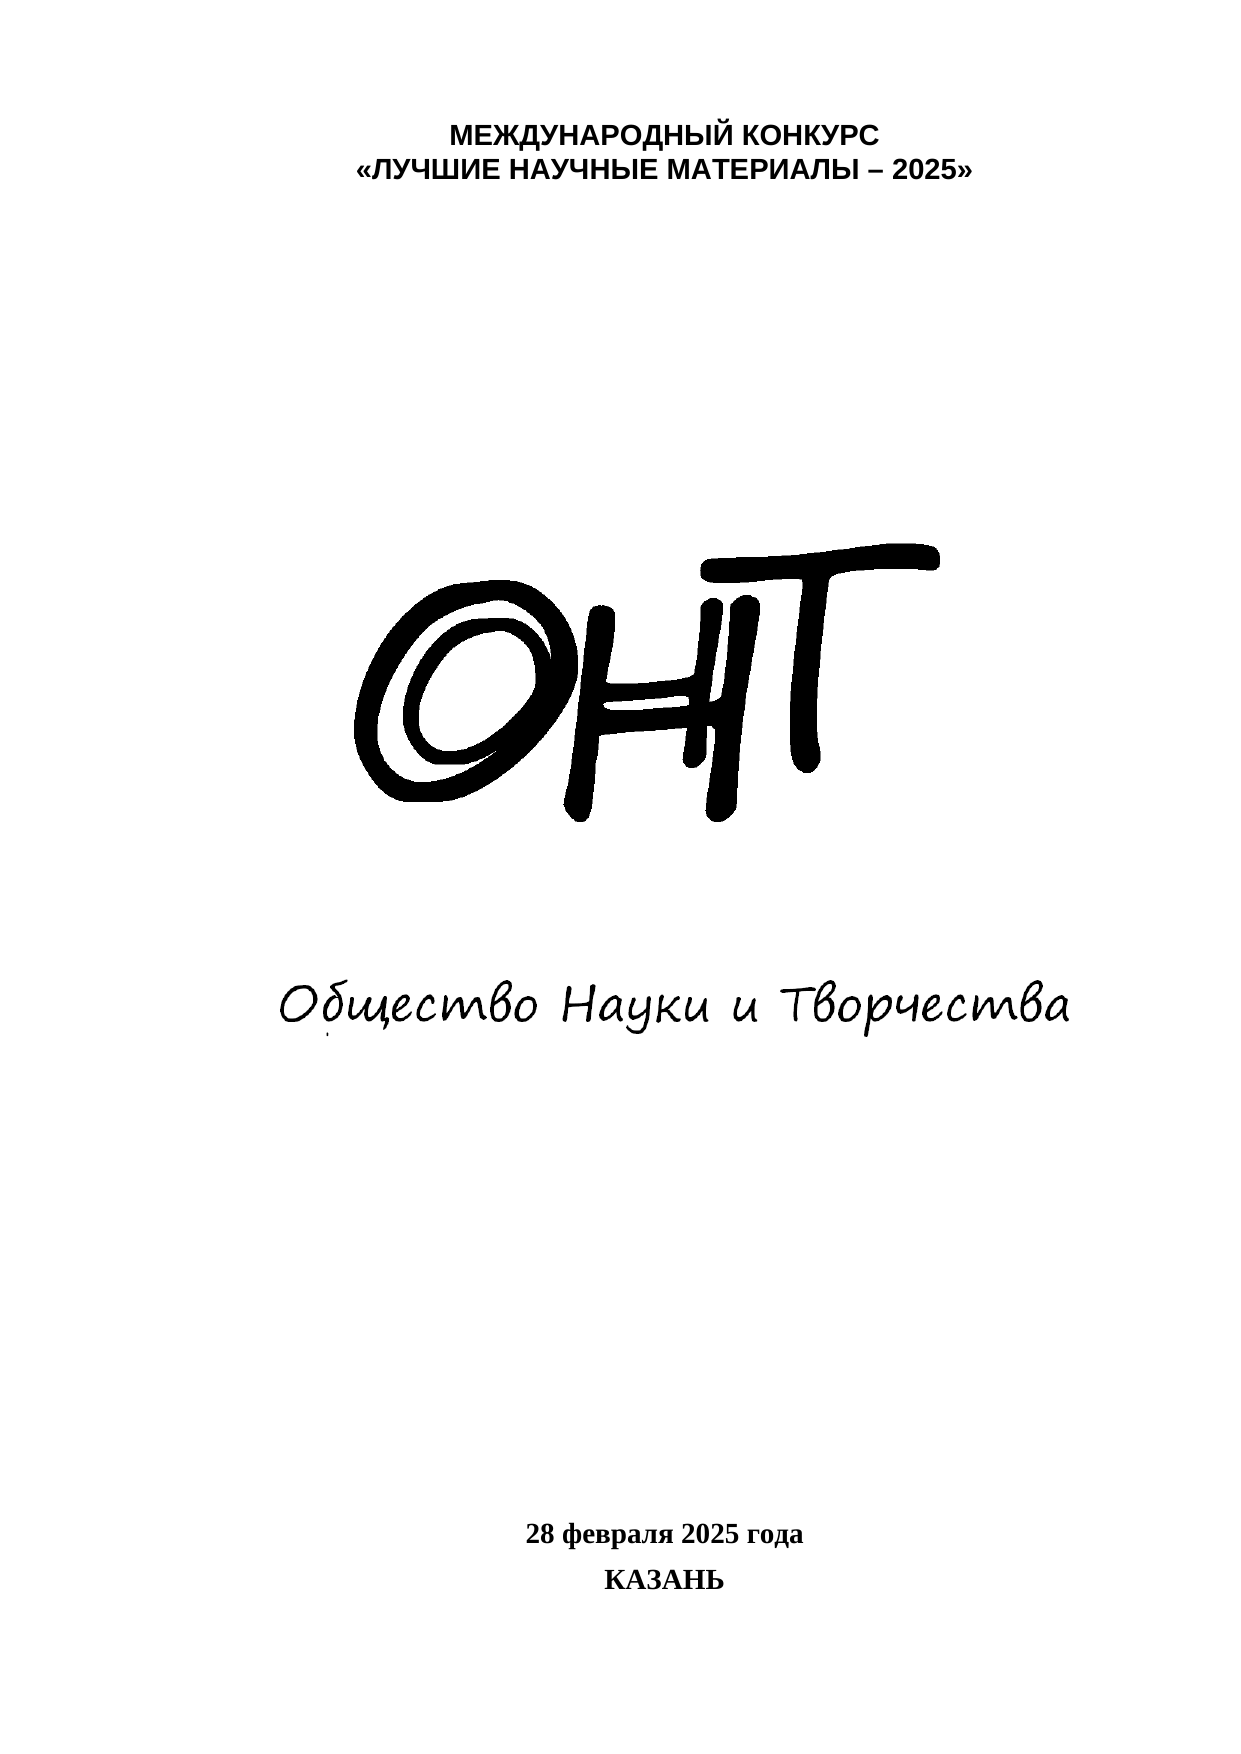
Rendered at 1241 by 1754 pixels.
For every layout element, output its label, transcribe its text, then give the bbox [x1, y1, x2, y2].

text КАЗАНЬ [59, 1562, 1152, 1596]
text МЕЖДУНАРОДНЫЙ КОНКУРС [177, 118, 1152, 152]
text «ЛУЧШИЕ НАУЧНЫЕ МАТЕРИАЛЫ – 2025» [177, 152, 1152, 219]
picture [177, 319, 1152, 1228]
text 28 февраля 2025 года [177, 1516, 1152, 1550]
